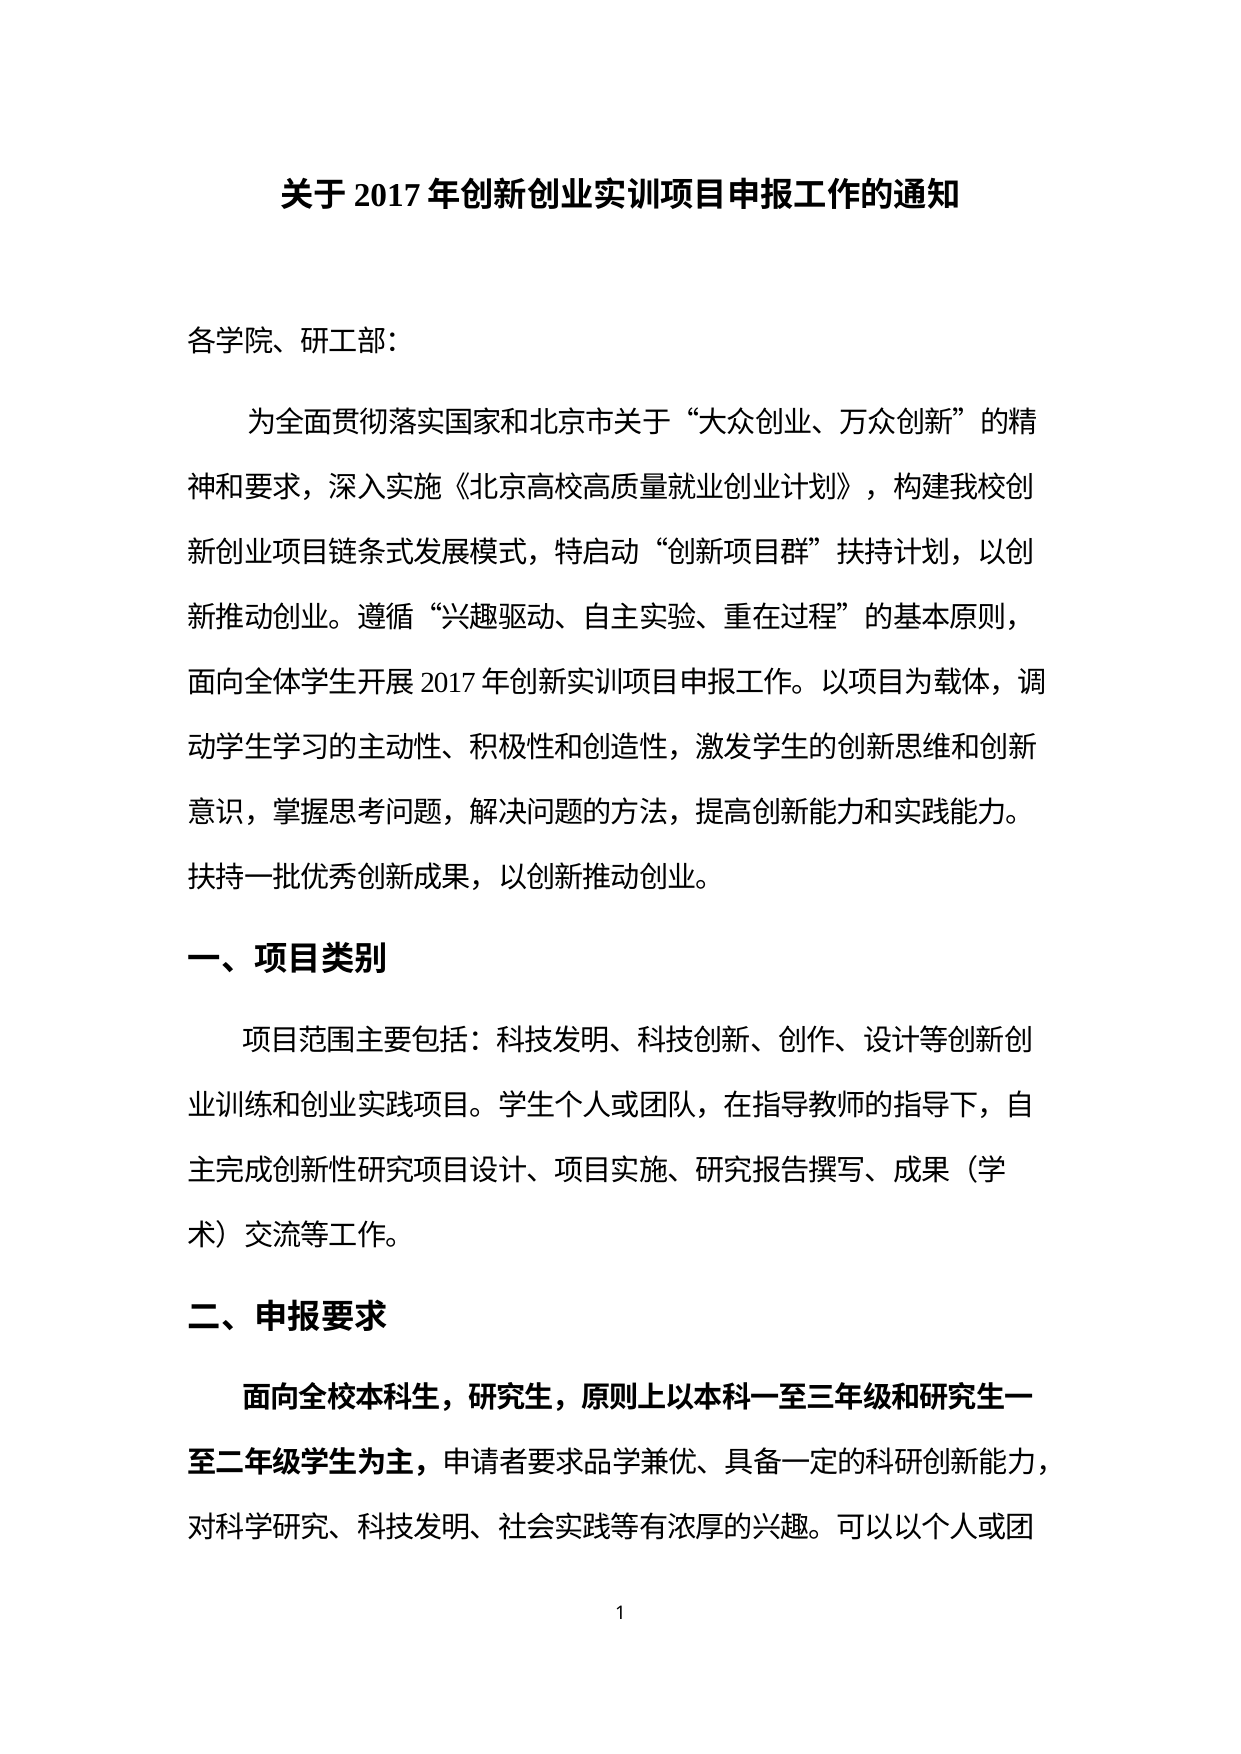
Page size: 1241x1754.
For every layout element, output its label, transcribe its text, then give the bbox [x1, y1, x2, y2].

text 二、申报要求 [187, 1281, 1053, 1346]
text 各学院、研工部： [187, 306, 1053, 371]
text 为全面贯彻落实国家和北京市关于“大众创业、万众创新”的精神和要求，深入实施《北京高校高质量就业创业计划》，构建我校创新创业项目链条式发展模式，特启动“创新项目群”扶持计划，以创新推动创业。遵循“兴趣驱动、自主实验、重在过程”的基本原则，面向全体学生开展2017年创新实训项目申报工作。以项目为载体，调动学生学习的主动性、积极性和创造性，激发学生的创新思维和创新意识，掌握思考问题，解决问题的方法，提高创新能力和实践能力。扶持一批优秀创新成果，以创新推动创业。 [187, 387, 1053, 907]
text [187, 1362, 1053, 1557]
text 关于2017年创新创业实训项目申报工作的通知 [187, 160, 1053, 225]
text 一、项目类别 [187, 923, 1053, 988]
text 项目范围主要包括：科技发明、科技创新、创作、设计等创新创业训练和创业实践项目。学生个人或团队，在指导教师的指导下，自主完成创新性研究项目设计、项目实施、研究报告撰写、成果（学术）交流等工作。 [187, 1005, 1053, 1265]
